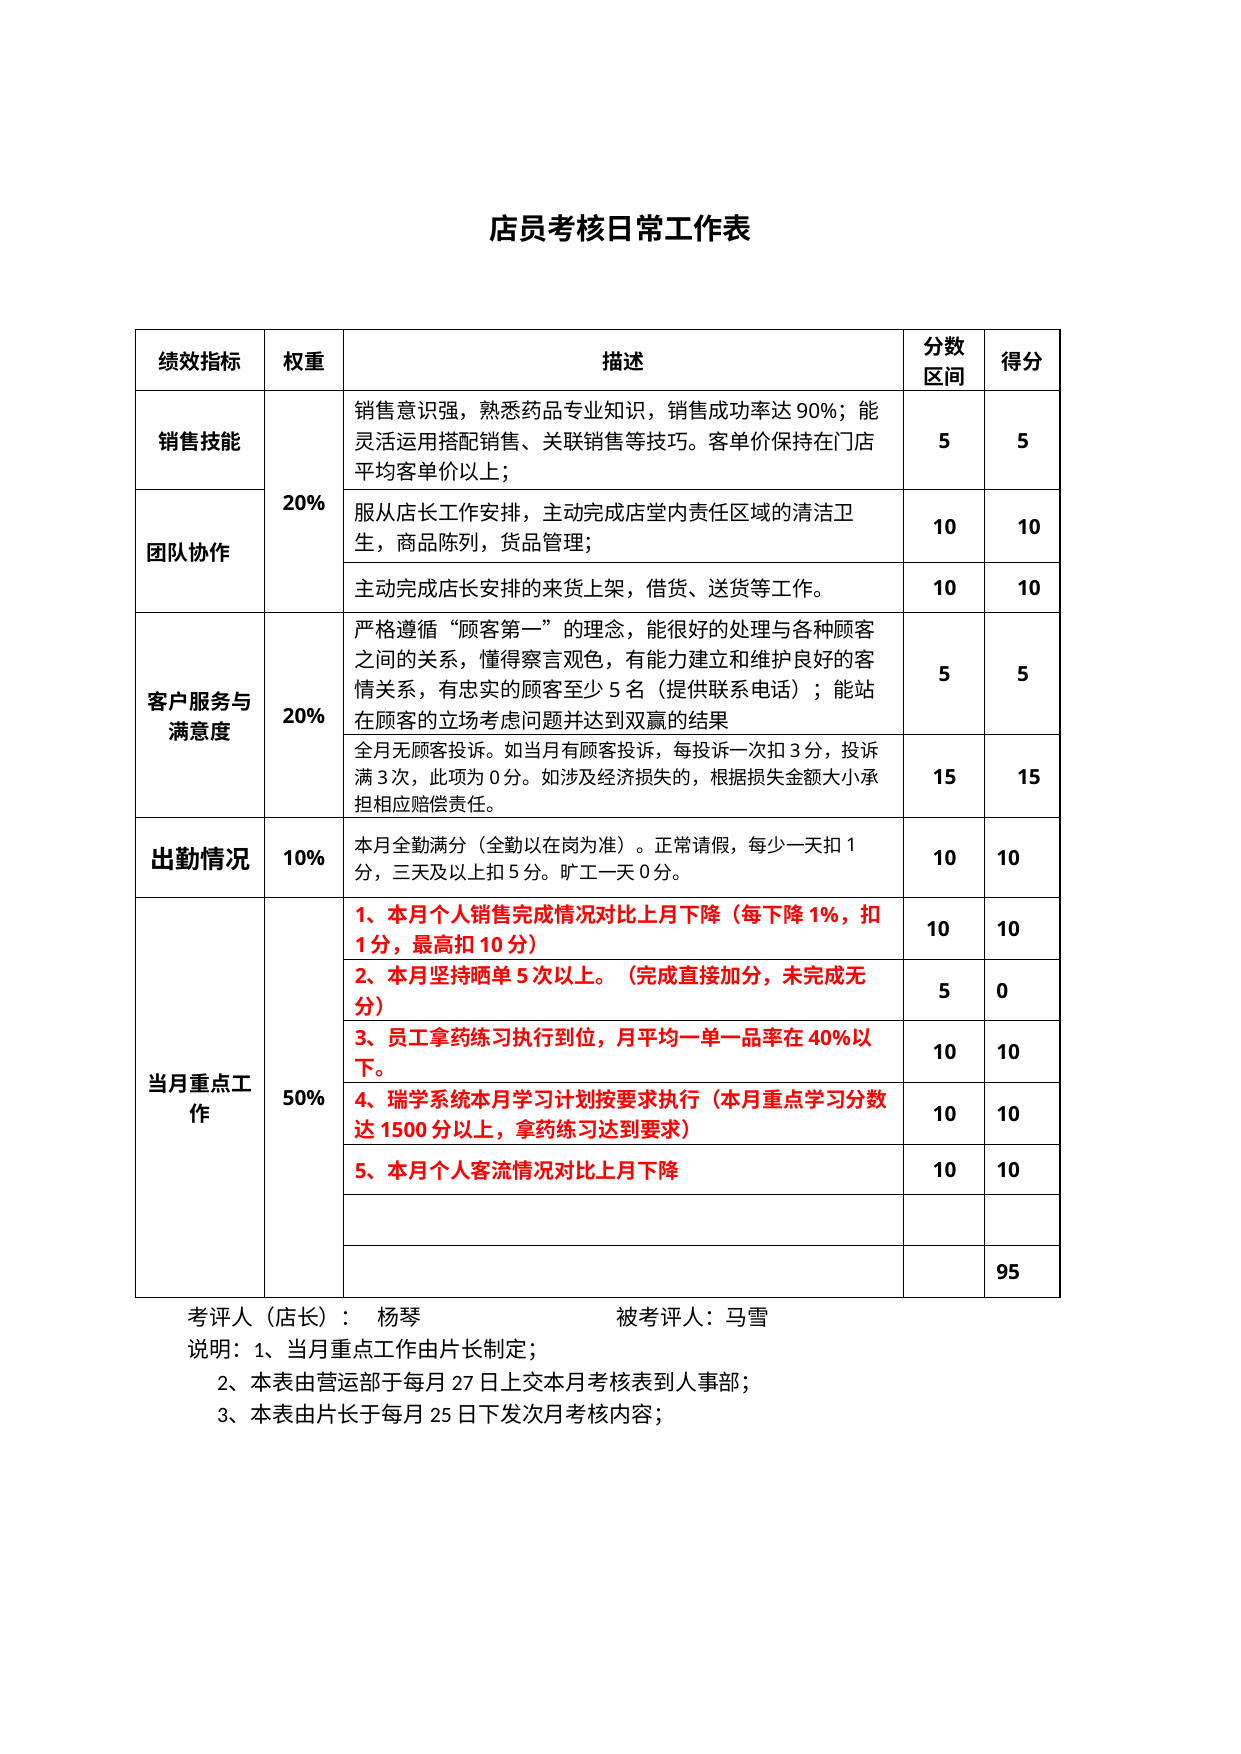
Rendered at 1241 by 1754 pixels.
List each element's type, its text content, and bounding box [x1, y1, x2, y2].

table_cell 20% [265, 391, 343, 612]
table_cell 10 [985, 1083, 1059, 1143]
text 考评人（店长）： 杨琴 被考评人：马雪 [187, 1298, 1053, 1332]
table_header 得分 [985, 330, 1059, 390]
table_cell 10 [904, 490, 984, 562]
table_cell 10 [904, 898, 984, 959]
table_cell 10 [985, 818, 1059, 897]
table_cell 5 [985, 613, 1059, 734]
text 店员考核日常工作表 [187, 194, 1053, 259]
table_cell 服从店长工作安排，主动完成店堂内责任区域的清洁卫生，商品陈列，货品管理； [344, 490, 903, 562]
table_header 分数 区间 [904, 330, 984, 390]
table_cell 10 [985, 1145, 1059, 1193]
table_cell [344, 1195, 903, 1245]
table_cell 5、本月个人客流情况对比上月下降 [344, 1145, 903, 1193]
table_header 权重 [265, 330, 343, 390]
table_cell 5 [904, 613, 984, 734]
table_cell [985, 1195, 1059, 1245]
table_cell 10 [904, 563, 984, 612]
text 2、本表由营运部于每月27日上交本月考核表到人事部； [187, 1364, 1053, 1397]
table_cell 10 [904, 818, 984, 897]
table_cell 当月重点工作 [136, 898, 264, 1297]
table_cell [344, 1246, 903, 1297]
table_cell 95 [985, 1246, 1059, 1297]
table_cell 主动完成店长安排的来货上架，借货、送货等工作。 [344, 563, 903, 612]
table_cell 销售意识强，熟悉药品专业知识，销售成功率达90%；能灵活运用搭配销售、关联销售等技巧。客单价保持在门店平均客单价以上； [344, 391, 903, 489]
table_header 绩效指标 [136, 330, 264, 390]
table_cell 5 [904, 960, 984, 1020]
table_cell 15 [985, 735, 1059, 817]
table_cell [904, 1195, 984, 1245]
table_cell 50% [265, 898, 343, 1297]
table_cell 严格遵循“顾客第一”的理念，能很好的处理与各种顾客之间的关系，懂得察言观色，有能力建立和维护良好的客情关系，有忠实的顾客至少5名（提供联系电话）；能站在顾客的立场考虑问题并达到双赢的结果 [344, 613, 903, 734]
table_cell 10 [985, 1021, 1059, 1082]
table_cell 客户服务与满意度 [136, 613, 264, 817]
table_cell 10 [985, 563, 1059, 612]
table_cell 5 [985, 391, 1059, 489]
table_header 描述 [344, 330, 903, 390]
table_cell 10 [985, 898, 1059, 959]
table_cell 10% [265, 818, 343, 897]
table_cell [904, 1246, 984, 1297]
table_cell 团队协作 [136, 490, 264, 612]
table_cell 0 [985, 960, 1059, 1020]
table_cell 5 [904, 391, 984, 489]
table_cell 2、本月坚持晒单5次以上。（完成直接加分，未完成无分） [344, 960, 903, 1020]
text 说明：1、当月重点工作由片长制定； [187, 1332, 1053, 1364]
table_cell 20% [265, 613, 343, 817]
table_cell 销售技能 [136, 391, 264, 489]
table_cell 1、本月个人销售完成情况对比上月下降（每下降1%，扣1分，最高扣10分） [344, 898, 903, 959]
table_cell 4、瑞学系统本月学习计划按要求执行（本月重点学习分数达1500分以上，拿药练习达到要求） [344, 1083, 903, 1143]
table_cell 出勤情况 [136, 818, 264, 897]
text 3、本表由片长于每月25日下发次月考核内容； [187, 1397, 1053, 1429]
table_cell 10 [904, 1145, 984, 1193]
table_cell 本月全勤满分（全勤以在岗为准）。正常请假，每少一天扣1分，三天及以上扣5分。旷工一天0分。 [344, 818, 903, 897]
table_cell 3、员工拿药练习执行到位，月平均一单一品率在40%以下。 [344, 1021, 903, 1082]
table_cell 10 [904, 1083, 984, 1143]
table_cell 15 [904, 735, 984, 817]
table_cell 全月无顾客投诉。如当月有顾客投诉，每投诉一次扣3分，投诉满3次，此项为0分。如涉及经济损失的，根据损失金额大小承担相应赔偿责任。 [344, 735, 903, 817]
table_cell 10 [904, 1021, 984, 1082]
table_cell 10 [985, 490, 1059, 562]
